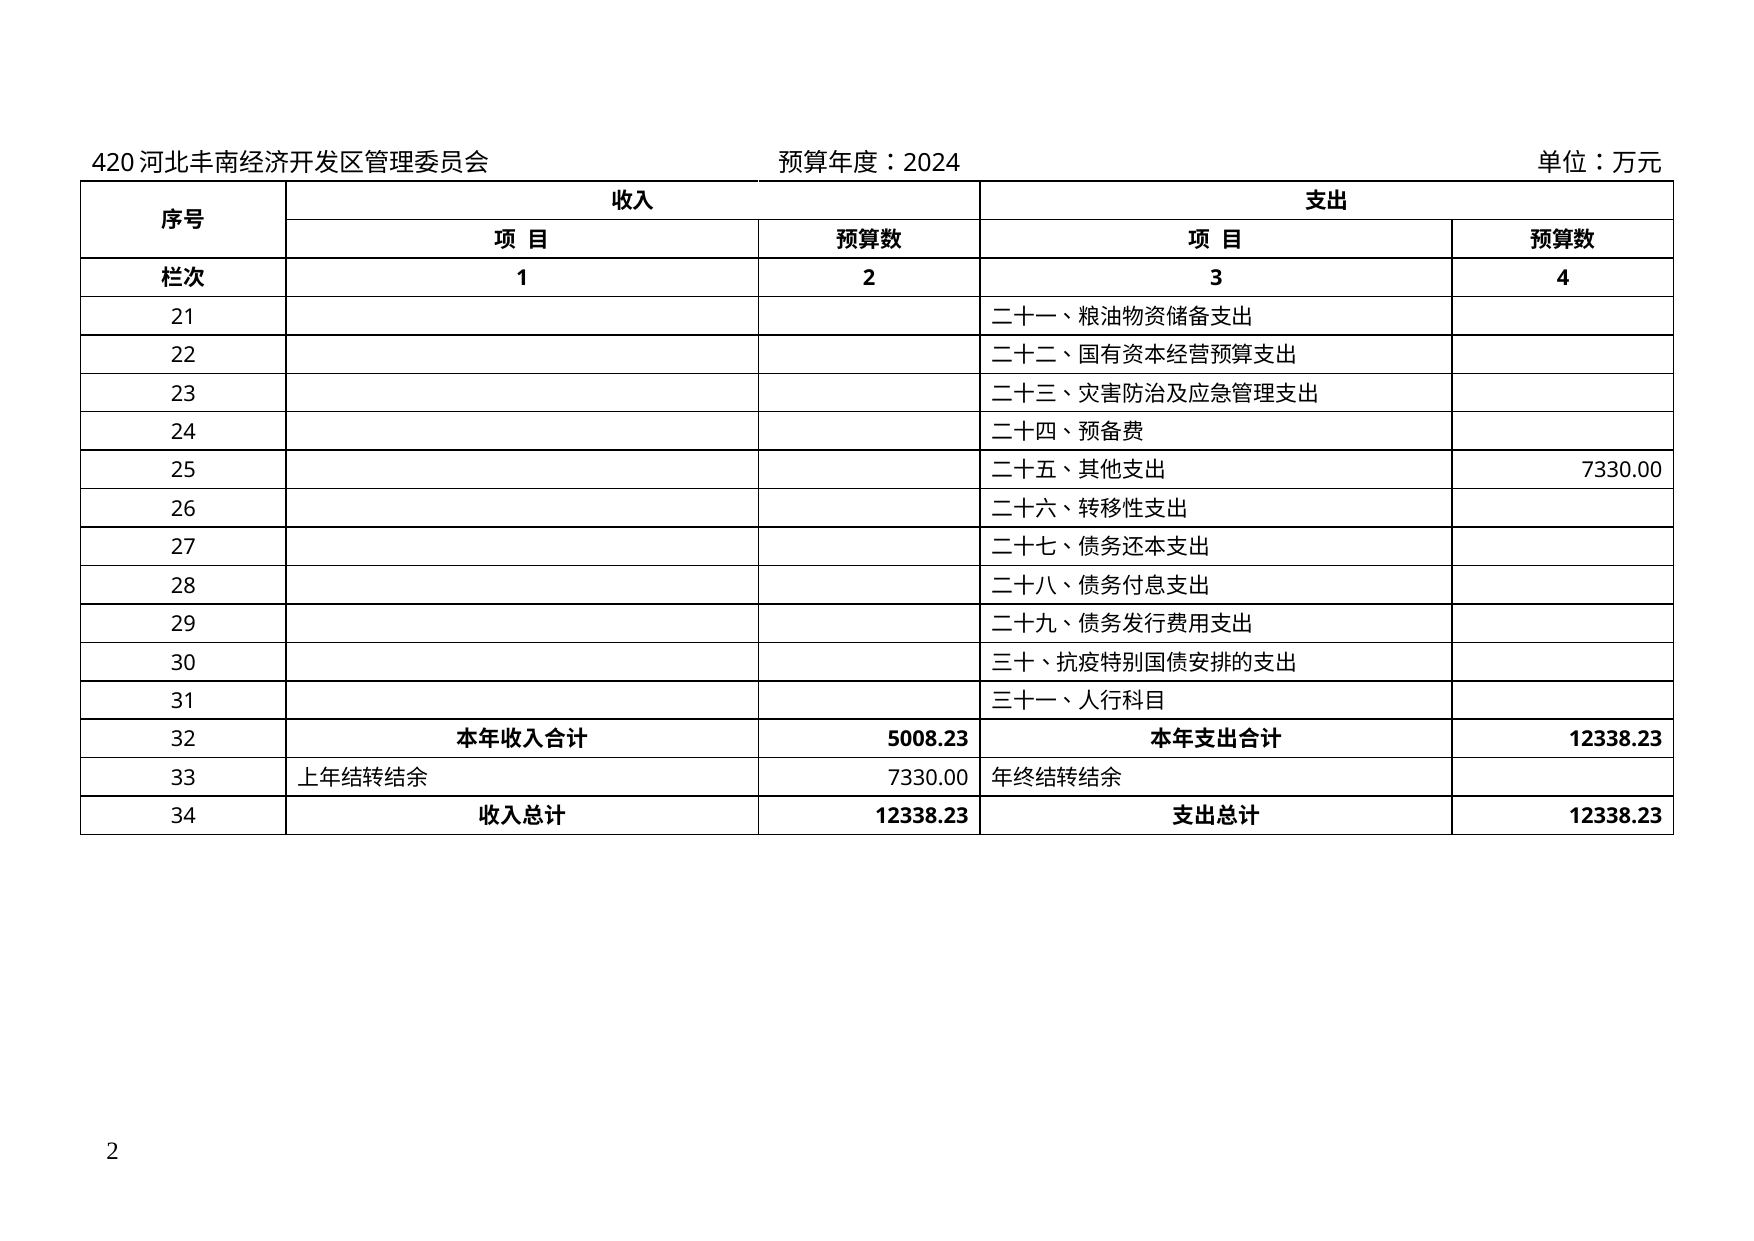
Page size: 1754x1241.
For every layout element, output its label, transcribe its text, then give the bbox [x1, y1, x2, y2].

table_cell [759, 528, 979, 564]
table_cell [759, 374, 979, 411]
table_cell [759, 489, 979, 526]
table_header 预算年度：2024 [759, 143, 979, 180]
table_cell 项 目 [287, 220, 758, 257]
table_cell 二十九、债务发行费用支出 [981, 605, 1451, 641]
table_cell 32 [81, 720, 285, 757]
table_cell 项 目 [981, 220, 1451, 257]
table_cell 三十一、人行科目 [981, 682, 1451, 718]
table_cell 收入总计 [287, 797, 758, 834]
table_cell 本年支出合计 [981, 720, 1451, 757]
table_cell 二十五、其他支出 [981, 451, 1451, 488]
table_cell 22 [81, 336, 285, 372]
table_cell 7330.00 [759, 758, 979, 795]
table_cell 1 [287, 259, 758, 296]
table_cell 30 [81, 643, 285, 680]
table_cell [287, 489, 758, 526]
table_cell [287, 528, 758, 564]
table_cell 7330.00 [1453, 451, 1673, 488]
table_cell 12338.23 [1453, 720, 1673, 757]
table_cell 4 [1453, 259, 1673, 296]
table_cell 预算数 [759, 220, 979, 257]
table_cell [1453, 605, 1673, 641]
table_cell 年终结转结余 [981, 758, 1451, 795]
table_cell 5008.23 [759, 720, 979, 757]
table_cell [759, 297, 979, 334]
table_cell 33 [81, 758, 285, 795]
table_cell [1453, 682, 1673, 718]
table_cell 栏次 [81, 259, 285, 296]
table_cell [287, 412, 758, 449]
table_cell 27 [81, 528, 285, 564]
table_cell 三十、抗疫特别国债安排的支出 [981, 643, 1451, 680]
table_cell [759, 412, 979, 449]
table_cell [287, 297, 758, 334]
table_cell 23 [81, 374, 285, 411]
table_cell [287, 451, 758, 488]
table_header 单位：万元 [981, 143, 1673, 180]
table_cell [287, 336, 758, 372]
table_cell [759, 682, 979, 718]
table_cell 收入 [287, 182, 979, 219]
table_cell 序号 [81, 182, 285, 257]
table_cell [1453, 528, 1673, 564]
table_cell [287, 605, 758, 641]
table_cell [287, 682, 758, 718]
table_cell [1453, 758, 1673, 795]
table_cell 24 [81, 412, 285, 449]
table_cell 本年收入合计 [287, 720, 758, 757]
table_cell 3 [981, 259, 1451, 296]
table_cell 12338.23 [1453, 797, 1673, 834]
table_cell [759, 451, 979, 488]
table_cell 预算数 [1453, 220, 1673, 257]
table_cell 34 [81, 797, 285, 834]
table_cell 12338.23 [759, 797, 979, 834]
table_cell 二十七、债务还本支出 [981, 528, 1451, 564]
table_cell [1453, 566, 1673, 603]
table_cell [287, 643, 758, 680]
table_cell 二十三、灾害防治及应急管理支出 [981, 374, 1451, 411]
table_cell 28 [81, 566, 285, 603]
table_cell [1453, 336, 1673, 372]
table_cell 2 [759, 259, 979, 296]
table_cell [759, 605, 979, 641]
table_cell 26 [81, 489, 285, 526]
table_cell [1453, 297, 1673, 334]
table_cell 二十四、预备费 [981, 412, 1451, 449]
table_cell 21 [81, 297, 285, 334]
table_cell [759, 566, 979, 603]
table_cell 二十二、国有资本经营预算支出 [981, 336, 1451, 372]
table_cell 二十八、债务付息支出 [981, 566, 1451, 603]
table_cell 二十一、粮油物资储备支出 [981, 297, 1451, 334]
table_cell 25 [81, 451, 285, 488]
table_cell 29 [81, 605, 285, 641]
table_cell [287, 566, 758, 603]
table_cell 二十六、转移性支出 [981, 489, 1451, 526]
table_cell 支出 [981, 182, 1673, 219]
table_header 420河北丰南经济开发区管理委员会 [81, 143, 758, 180]
table_cell [1453, 643, 1673, 680]
table_cell [1453, 374, 1673, 411]
table_cell [1453, 412, 1673, 449]
table_cell 支出总计 [981, 797, 1451, 834]
table_cell 上年结转结余 [287, 758, 758, 795]
table_cell 31 [81, 682, 285, 718]
table_cell [759, 336, 979, 372]
table_cell [1453, 489, 1673, 526]
table_cell [287, 374, 758, 411]
table_cell [759, 643, 979, 680]
